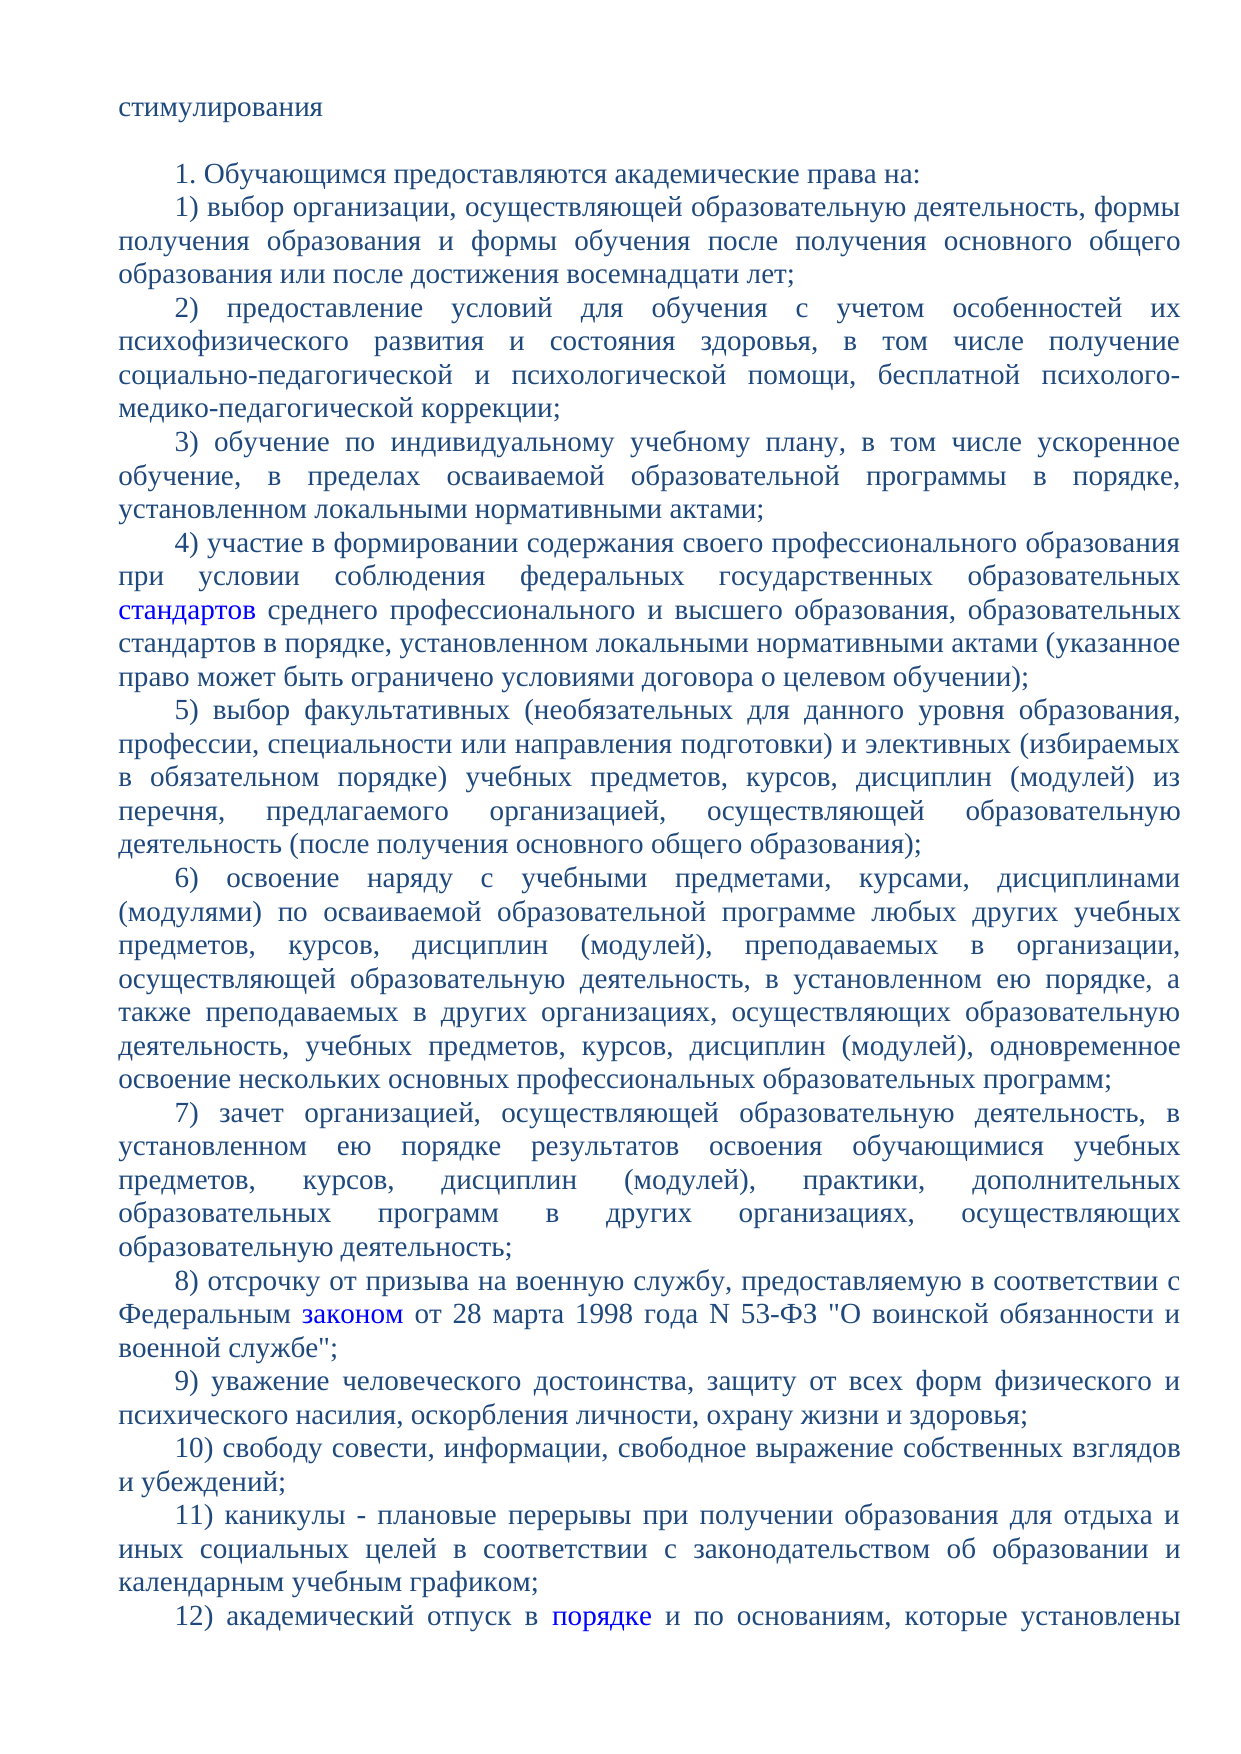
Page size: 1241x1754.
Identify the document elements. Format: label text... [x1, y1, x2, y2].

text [118, 1598, 1181, 1632]
text 7) зачет организацией, осуществляющей образовательную деятельность, в установленном ею порядке результатов освоения обучающимися учебных предметов, курсов, дисциплин (модулей), практики, дополнительных образовательных программ в других организациях, осуществляющих образовательную деятельность; [118, 1095, 1181, 1263]
text 5) выбор факультативных (необязательных для данного уровня образования, профессии, специальности или направления подготовки) и элективных (избираемых в обязательном порядке) учебных предметов, курсов, дисциплин (модулей) из перечня, предлагаемого организацией, осуществляющей образовательную деятельность (после получения основного общего образования); [118, 692, 1181, 860]
text 1. Обучающимся предоставляются академические права на: [118, 156, 1181, 189]
text 9) уважение человеческого достоинства, защиту от всех форм физического и психического насилия, оскорбления личности, охрану жизни и здоровья; [118, 1363, 1181, 1430]
text 8) отсрочку от призыва на военную службу, предоставляемую в соответствии с Федеральным законом от 28 марта 1998 года N 53-ФЗ "О воинской обязанности и военной службе"; [118, 1263, 1181, 1363]
text 4) участие в формировании содержания своего профессионального образования при условии соблюдения федеральных государственных образовательных стандартов среднего профессионального и высшего образования, образовательных стандартов в порядке, установленном локальными нормативными актами (указанное право может быть ограничено условиями договора о целевом обучении); [118, 525, 1181, 692]
text 6) освоение наряду с учебными предметами, курсами, дисциплинами (модулями) по осваиваемой образовательной программе любых других учебных предметов, курсов, дисциплин (модулей), преподаваемых в организации, осуществляющей образовательную деятельность, в установленном ею порядке, а также преподаваемых в других организациях, осуществляющих образовательную деятельность, учебных предметов, курсов, дисциплин (модулей), одновременное освоение нескольких основных профессиональных образовательных программ; [118, 860, 1181, 1095]
text 11) каникулы - плановые перерывы при получении образования для отдыха и иных социальных целей в соответствии с законодательством об образовании и календарным учебным графиком; [118, 1497, 1181, 1598]
text 3) обучение по индивидуальному учебному плану, в том числе ускоренное обучение, в пределах осваиваемой образовательной программы в порядке, установленном локальными нормативными актами; [118, 424, 1181, 525]
text 1) выбор организации, осуществляющей образовательную деятельность, формы получения образования и формы обучения после получения основного общего образования или после достижения восемнадцати лет; [118, 189, 1181, 290]
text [118, 89, 1181, 122]
text 2) предоставление условий для обучения с учетом особенностей их психофизического развития и состояния здоровья, в том числе получение социально-педагогической и психологической помощи, бесплатной психолого-медико-педагогической коррекции; [118, 290, 1181, 424]
text 10) свободу совести, информации, свободное выражение собственных взглядов и убеждений; [118, 1430, 1181, 1497]
